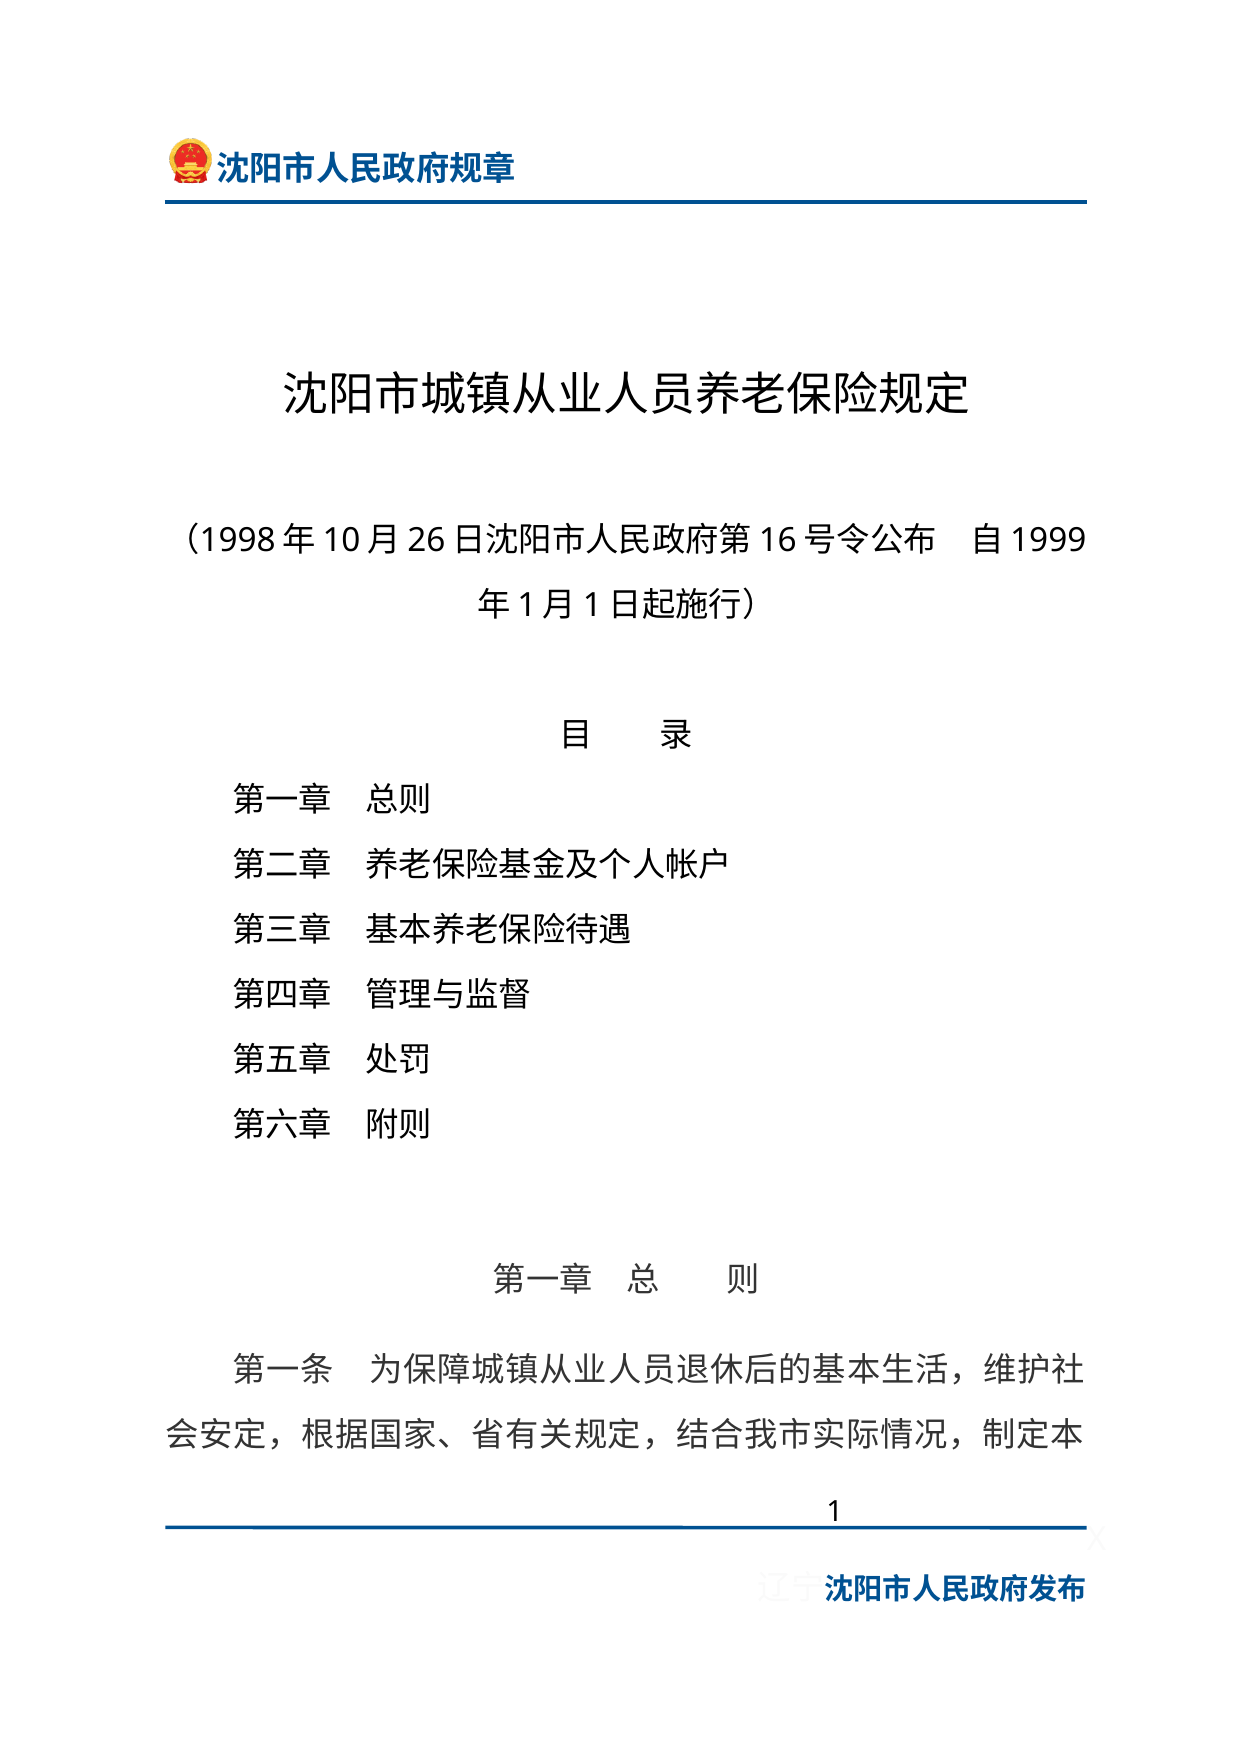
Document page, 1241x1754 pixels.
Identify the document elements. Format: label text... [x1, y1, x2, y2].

text （1998年10月26日沈阳市人民政府第16号令公布 自1999年1月1日起施行） [165, 505, 1087, 635]
text 第六章 附则 [165, 1090, 1087, 1155]
picture [165, 136, 216, 187]
text 第三章 基本养老保险待遇 [165, 895, 1087, 960]
text 第一章 总则 [165, 765, 1087, 830]
text 第二章 养老保险基金及个人帐户 [165, 830, 1087, 895]
text 沈阳市城镇从业人员养老保险规定 [165, 342, 1087, 440]
text 第一条 为保障城镇从业人员退休后的基本生活，维护社会安定，根据国家、省有关规定，结合我市实际情况，制定本规定。 [165, 1335, 1087, 1465]
text 目 录 [165, 700, 1087, 765]
text 第五章 处罚 [165, 1025, 1087, 1090]
text 第一章 总 则 [165, 1245, 1087, 1310]
text 第四章 管理与监督 [165, 960, 1087, 1025]
